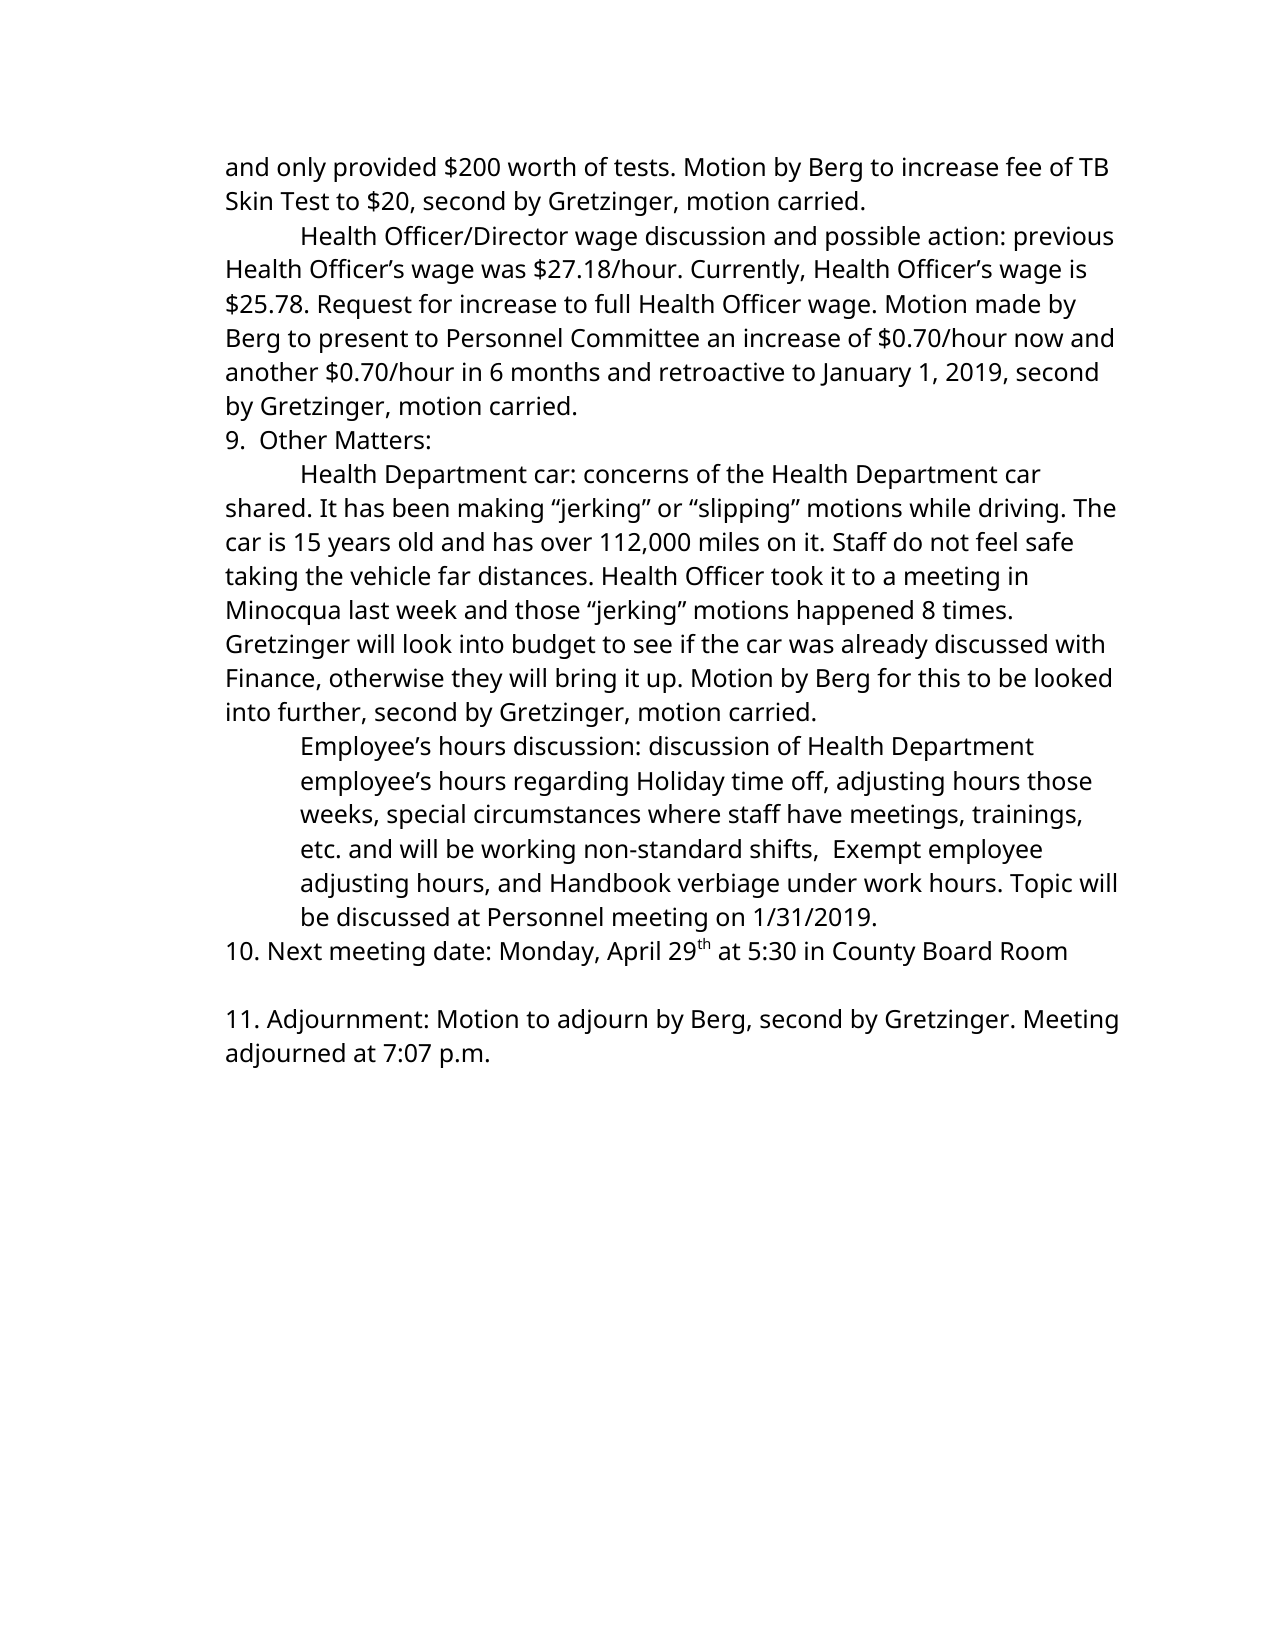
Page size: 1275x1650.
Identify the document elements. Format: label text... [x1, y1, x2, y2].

text Health Department car: concerns of the Health Department car shared. It has been making “jerking” or “slipping” motions while driving. The car is 15 years old and has over 112,000 miles on it. Staff do not feel safe taking the vehicle far distances. Health Officer took it to a meeting in Minocqua last week and those “jerking” motions happened 8 times. Gretzinger will look into budget to see if the car was already discussed with Finance, otherwise they will bring it up. Motion by Berg for this to be looked into further, second by Gretzinger, motion carried. [225, 457, 1125, 729]
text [225, 150, 1125, 218]
text 11. Adjournment: Motion to adjourn by Berg, second by Gretzinger. Meeting adjourned at 7:07 p.m. [225, 1002, 1125, 1070]
text 10. Next meeting date: Monday, April 29th at 5:30 in County Board Room [225, 933, 1125, 1002]
text Health Officer/Director wage discussion and possible action: previous Health Officer’s wage was $27.18/hour. Currently, Health Officer’s wage is $25.78. Request for increase to full Health Officer wage. Motion made by Berg to present to Personnel Committee an increase of $0.70/hour now and another $0.70/hour in 6 months and retroactive to January 1, 2019, second by Gretzinger, motion carried. [225, 218, 1125, 422]
text Employee’s hours discussion: discussion of Health Department employee’s hours regarding Holiday time off, adjusting hours those weeks, special circumstances where staff have meetings, trainings, etc. and will be working non-standard shifts, Exempt employee adjusting hours, and Handbook verbiage under work hours. Topic will be discussed at Personnel meeting on 1/31/2019. [300, 729, 1125, 933]
text 9. Other Matters: [225, 422, 1125, 457]
